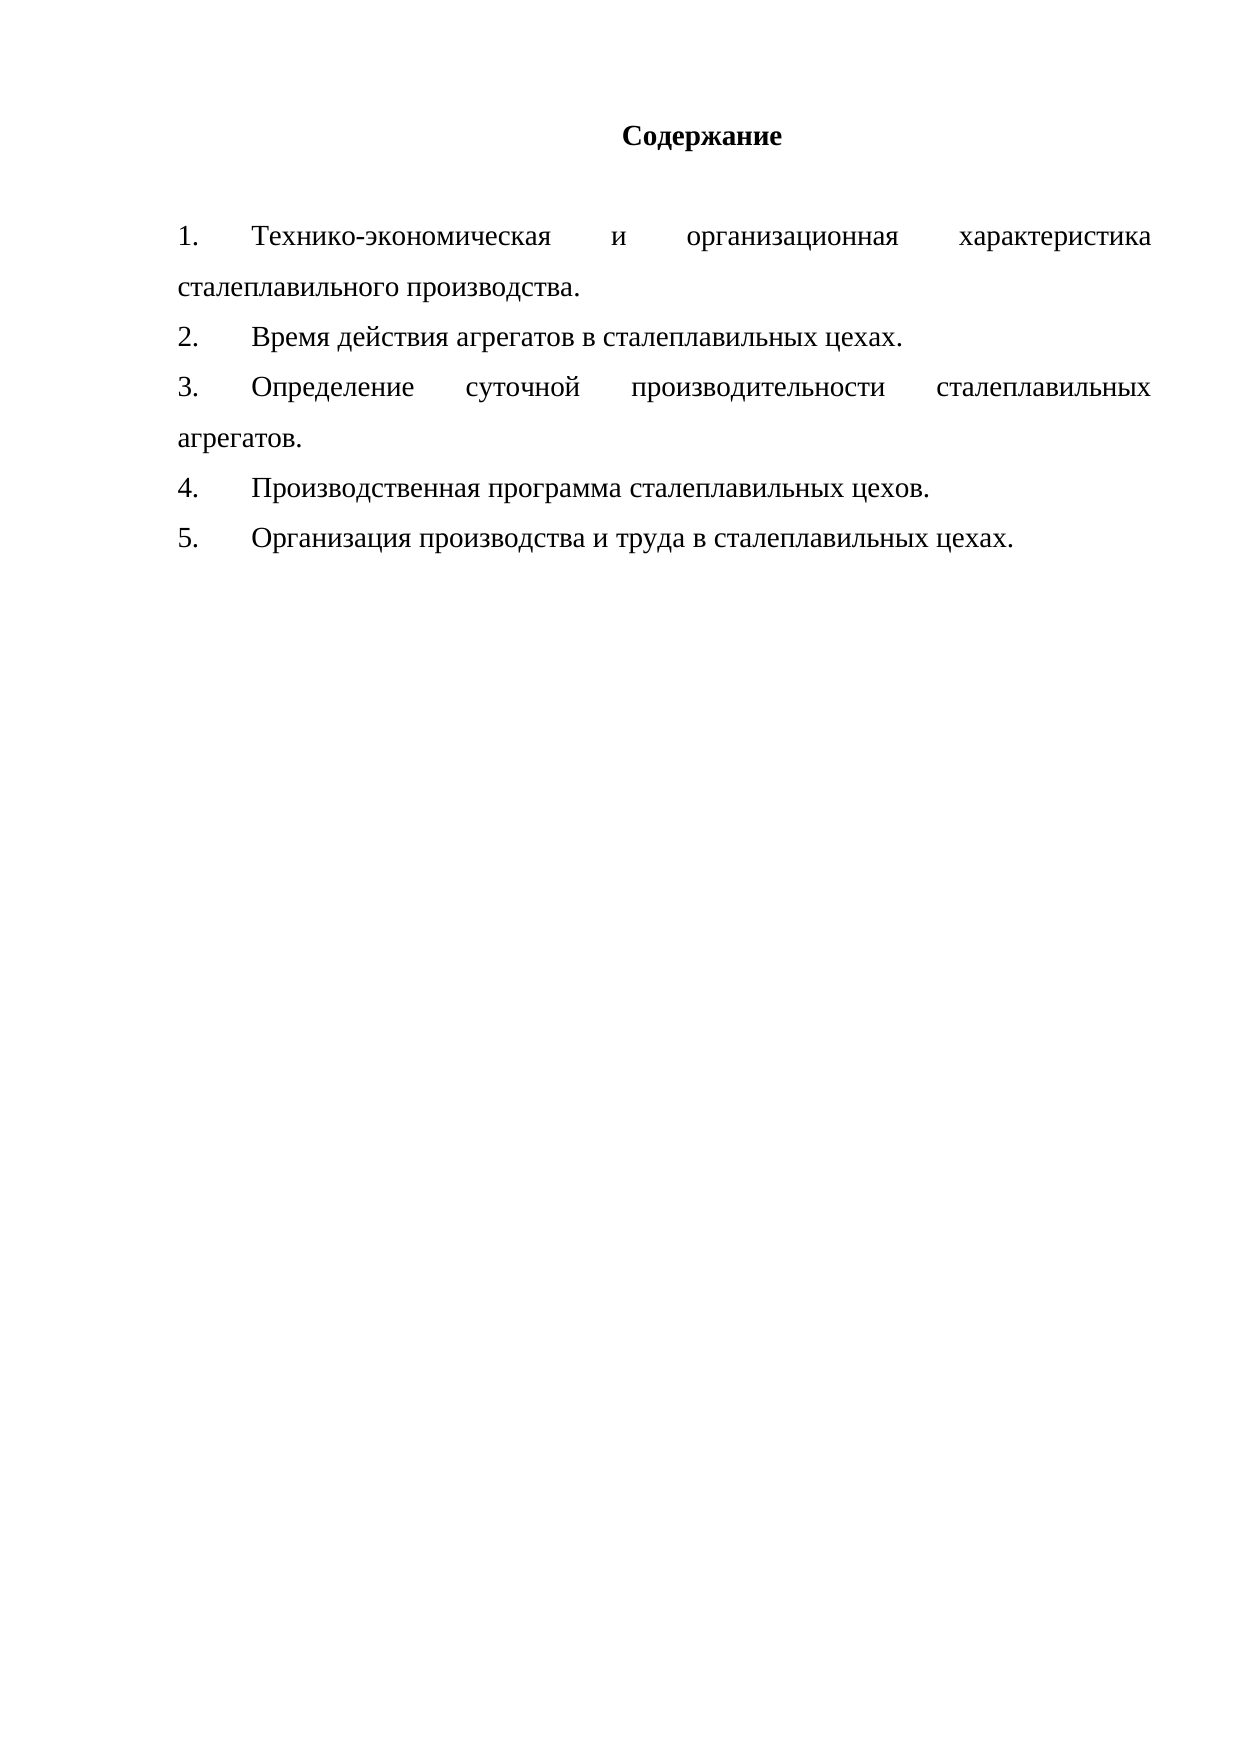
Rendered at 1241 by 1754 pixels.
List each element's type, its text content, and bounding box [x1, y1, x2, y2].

list Производственная программа сталеплавильных цехов. [177, 470, 1152, 504]
list Организация производства и труда в сталеплавильных цехах. [177, 521, 1152, 554]
text Содержание [177, 118, 1152, 152]
list Определение суточной производительности сталеплавильных агрегатов. [177, 370, 1152, 453]
list Технико-экономическая и организационная характеристика сталеплавильного производства. [177, 219, 1152, 303]
list Время действия агрегатов в сталеплавильных цехах. [177, 319, 1152, 353]
